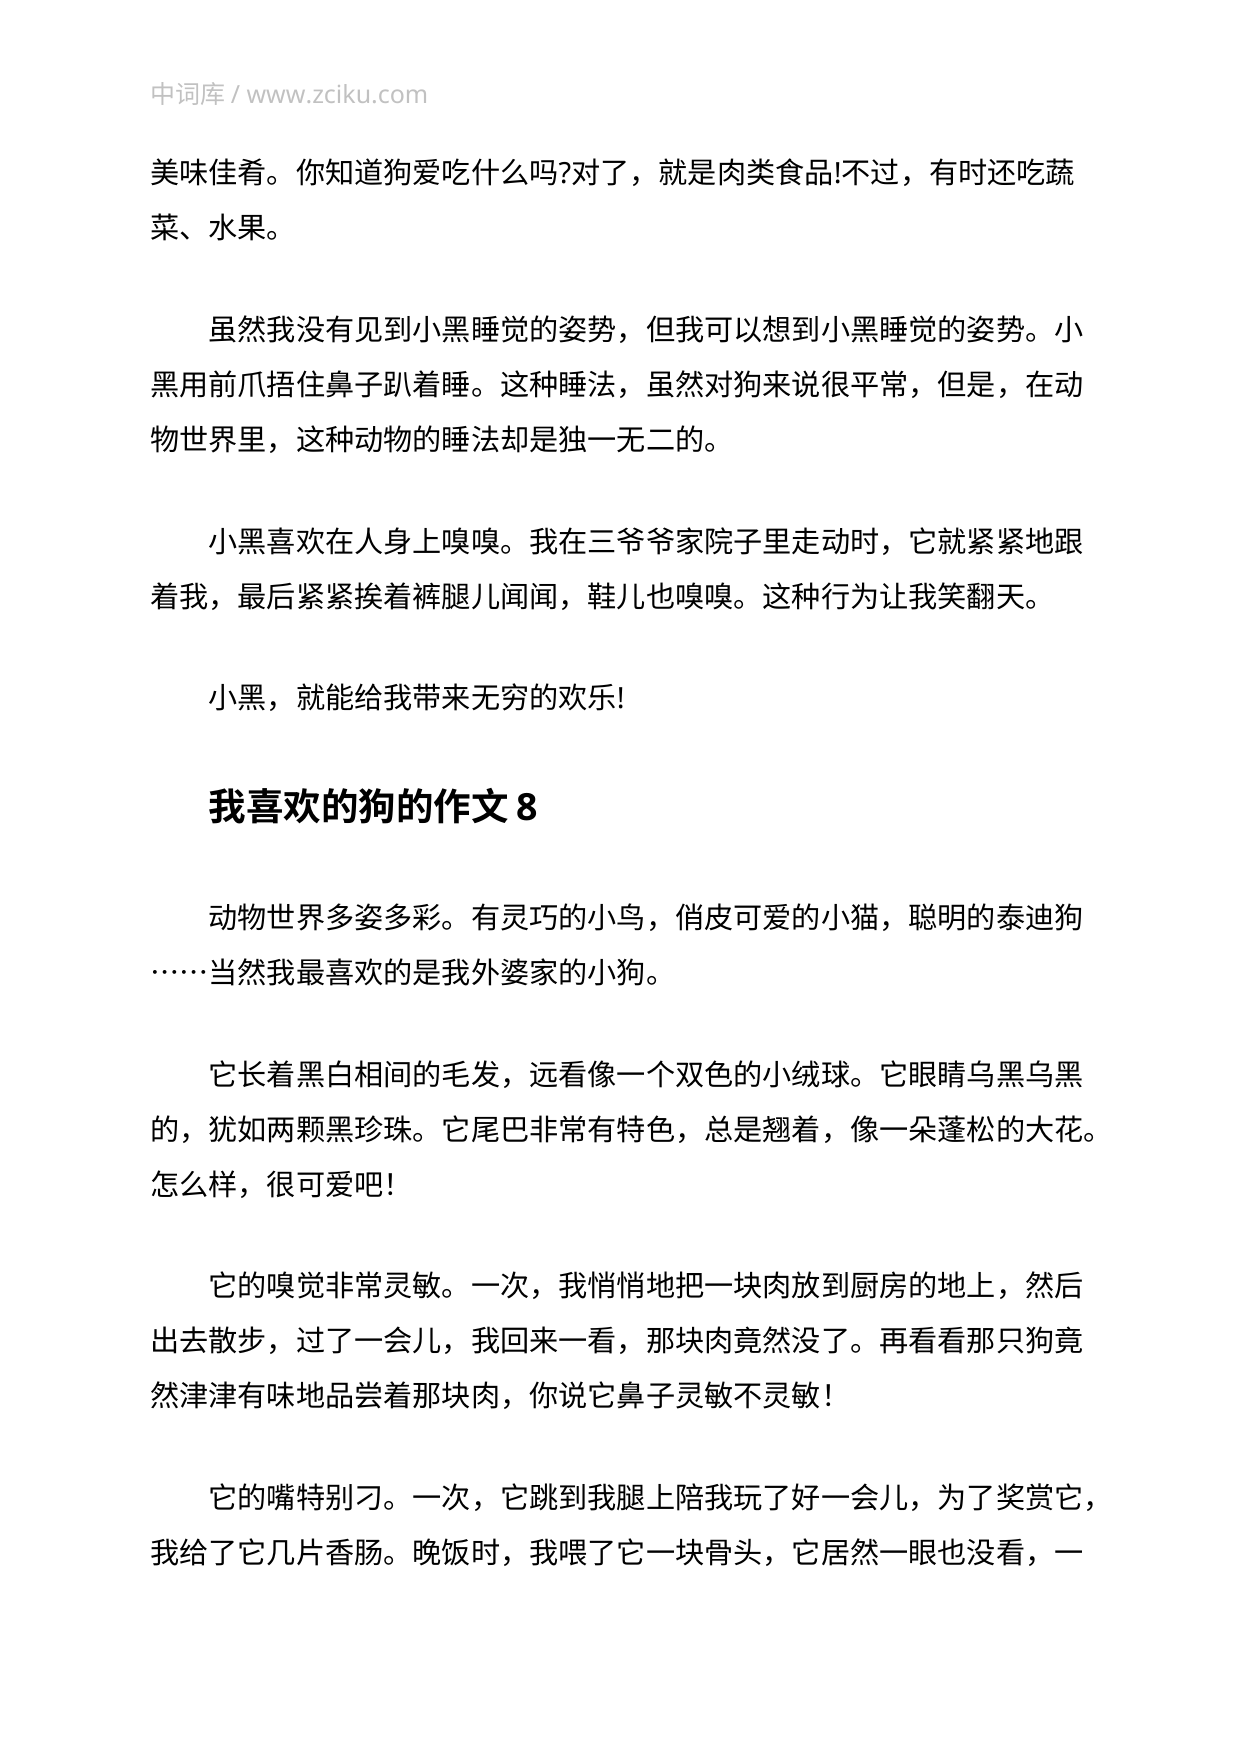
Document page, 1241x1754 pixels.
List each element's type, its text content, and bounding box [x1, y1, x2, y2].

text 小黑，就能给我带来无穷的欢乐! [150, 675, 1090, 717]
text 小黑喜欢在人身上嗅嗅。我在三爷爷家院子里走动时，它就紧紧地跟着我，最后紧紧挨着裤腿儿闻闻，鞋儿也嗅嗅。这种行为让我笑翻天。 [150, 518, 1090, 616]
text 动物世界多姿多彩。有灵巧的小鸟，俏皮可爱的小猫，聪明的泰迪狗……当然我最喜欢的是我外婆家的小狗。 [150, 894, 1090, 992]
text 它的嗅觉非常灵敏。一次，我悄悄地把一块肉放到厨房的地上，然后出去散步，过了一会儿，我回来一看，那块肉竟然没了。再看看那只狗竟然津津有味地品尝着那块肉，你说它鼻子灵敏不灵敏！ [150, 1263, 1090, 1415]
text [150, 1474, 1090, 1572]
text 我喜欢的狗的作文8 [150, 777, 1090, 831]
text 虽然我没有见到小黑睡觉的姿势，但我可以想到小黑睡觉的姿势。小黑用前爪捂住鼻子趴着睡。这种睡法，虽然对狗来说很平常，但是，在动物世界里，这种动物的睡法却是独一无二的。 [150, 307, 1090, 459]
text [150, 150, 1090, 247]
text 它长着黑白相间的毛发，远看像一个双色的小绒球。它眼睛乌黑乌黑的，犹如两颗黑珍珠。它尾巴非常有特色，总是翘着，像一朵蓬松的大花。怎么样，很可爱吧！ [150, 1051, 1090, 1203]
